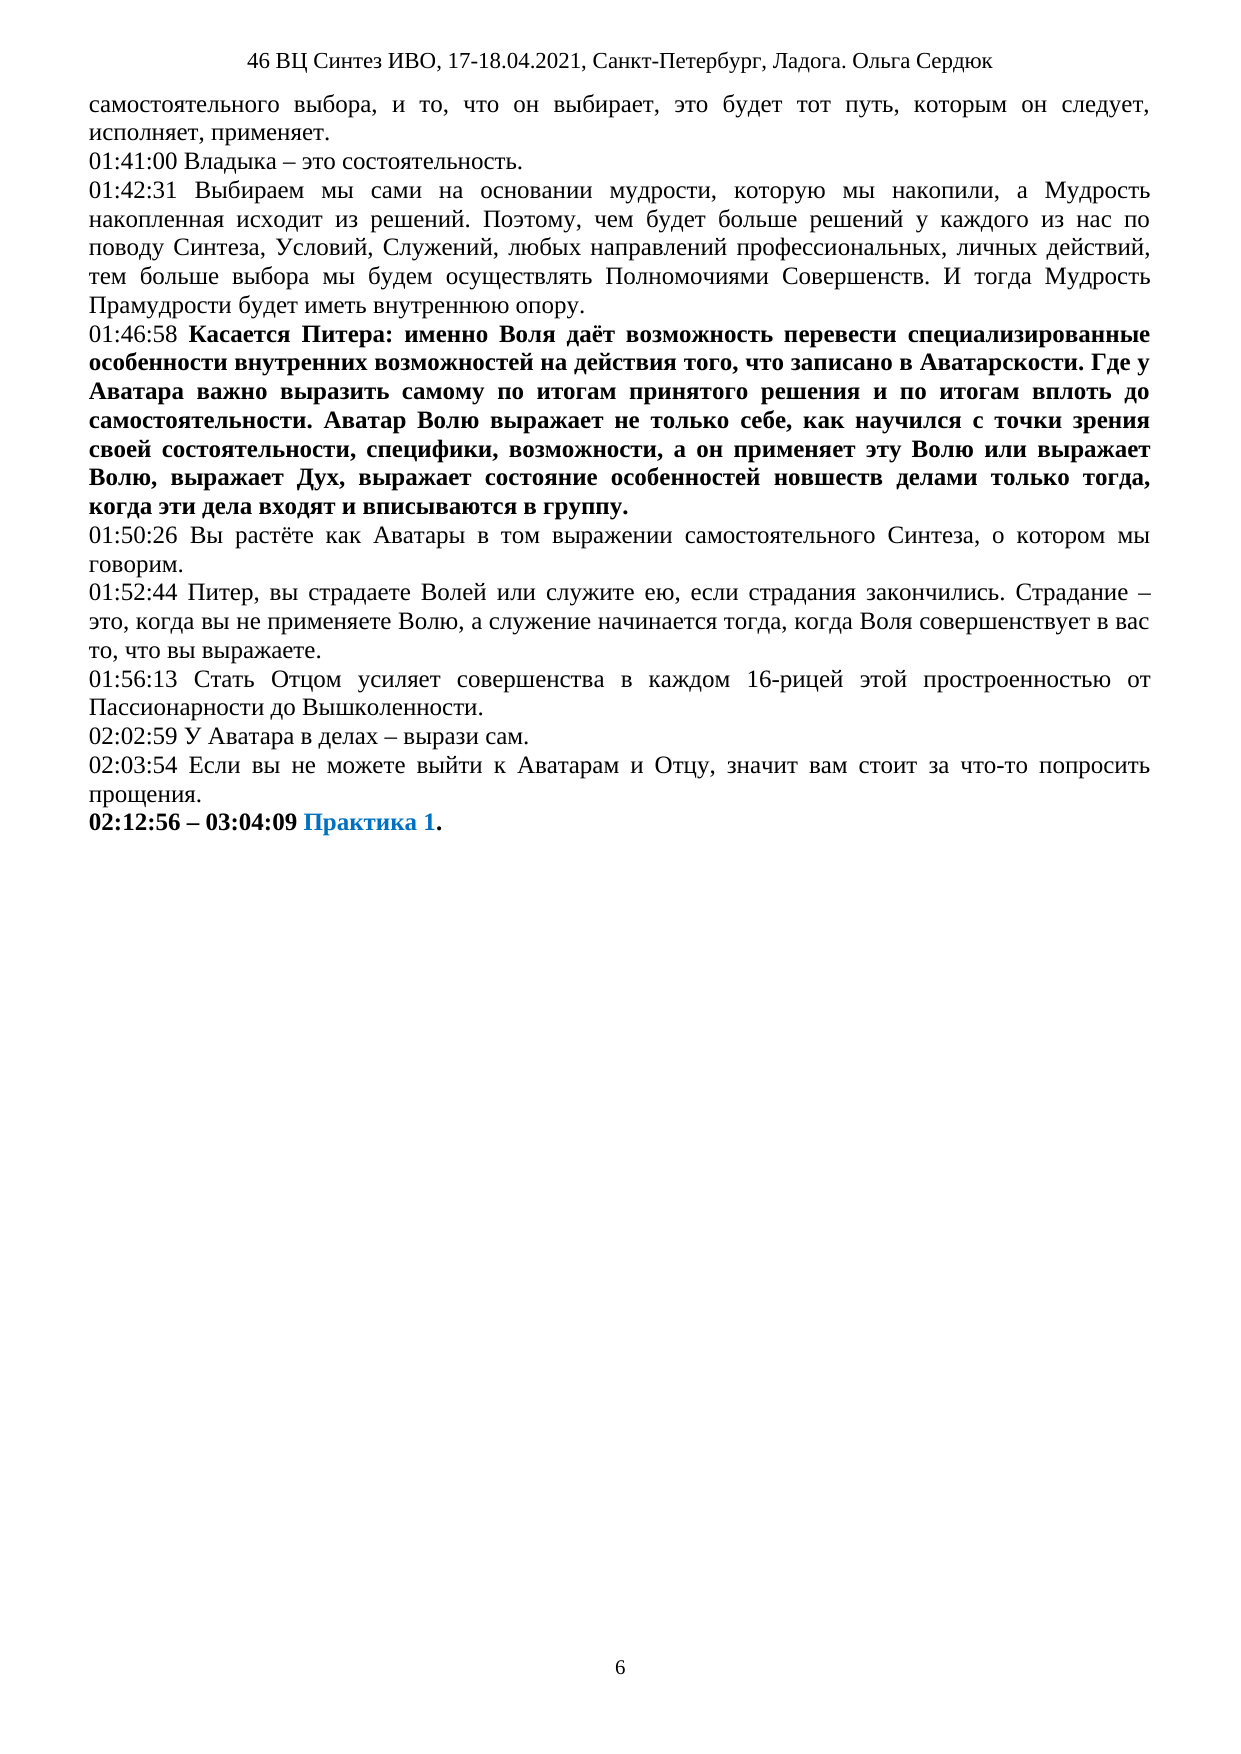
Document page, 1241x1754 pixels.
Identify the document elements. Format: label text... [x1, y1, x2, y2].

text 02:03:54 Если вы не можете выйти к Аватарам и Отцу, значит вам стоит за что-то попросить прощения. [89, 750, 1152, 807]
text 01:56:13 Стать Отцом усиляет совершенства в каждом 16-рицей этой простроенностью от Пассионарности до Вышколенности. [89, 664, 1152, 721]
text 02:12:56 – 03:04:09 Практика 1. [89, 807, 1152, 836]
text 01:46:58 Касается Питера: именно Воля даёт возможность перевести специализированные особенности внутренних возможностей на действия того, что записано в Аватарскости. Где у Аватара важно выразить самому по итогам принятого решения и по итогам вплоть до самостоятельности. Аватар Волю выражает не только себе, как научился с точки зрения своей состоятельности, специфики, возможности, а он применяет эту Волю или выражает Волю, выражает Дух, выражает состояние особенностей новшеств делами только тогда, когда эти дела входят и вписываются в группу. [89, 319, 1152, 520]
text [89, 89, 1152, 146]
text 01:42:31 Выбираем мы сами на основании мудрости, которую мы накопили, а Мудрость накопленная исходит из решений. Поэтому, чем будет больше решений у каждого из нас по поводу Синтеза, Условий, Служений, любых направлений профессиональных, личных действий, тем больше выбора мы будем осуществлять Полномочиями Совершенств. И тогда Мудрость Прамудрости будет иметь внутреннюю опору. [89, 175, 1152, 319]
text 01:52:44 Питер, вы страдаете Волей или служите ею, если страдания закончились. Страдание – это, когда вы не применяете Волю, а служение начинается тогда, когда Воля совершенствует в вас то, что вы выражаете. [89, 577, 1152, 664]
text 01:50:26 Вы растёте как Аватары в том выражении самостоятельного Синтеза, о котором мы говорим. [89, 520, 1152, 577]
text 01:41:00 Владыка – это состоятельность. [89, 146, 1152, 175]
text 02:02:59 У Аватара в делах – вырази сам. [89, 721, 1152, 750]
